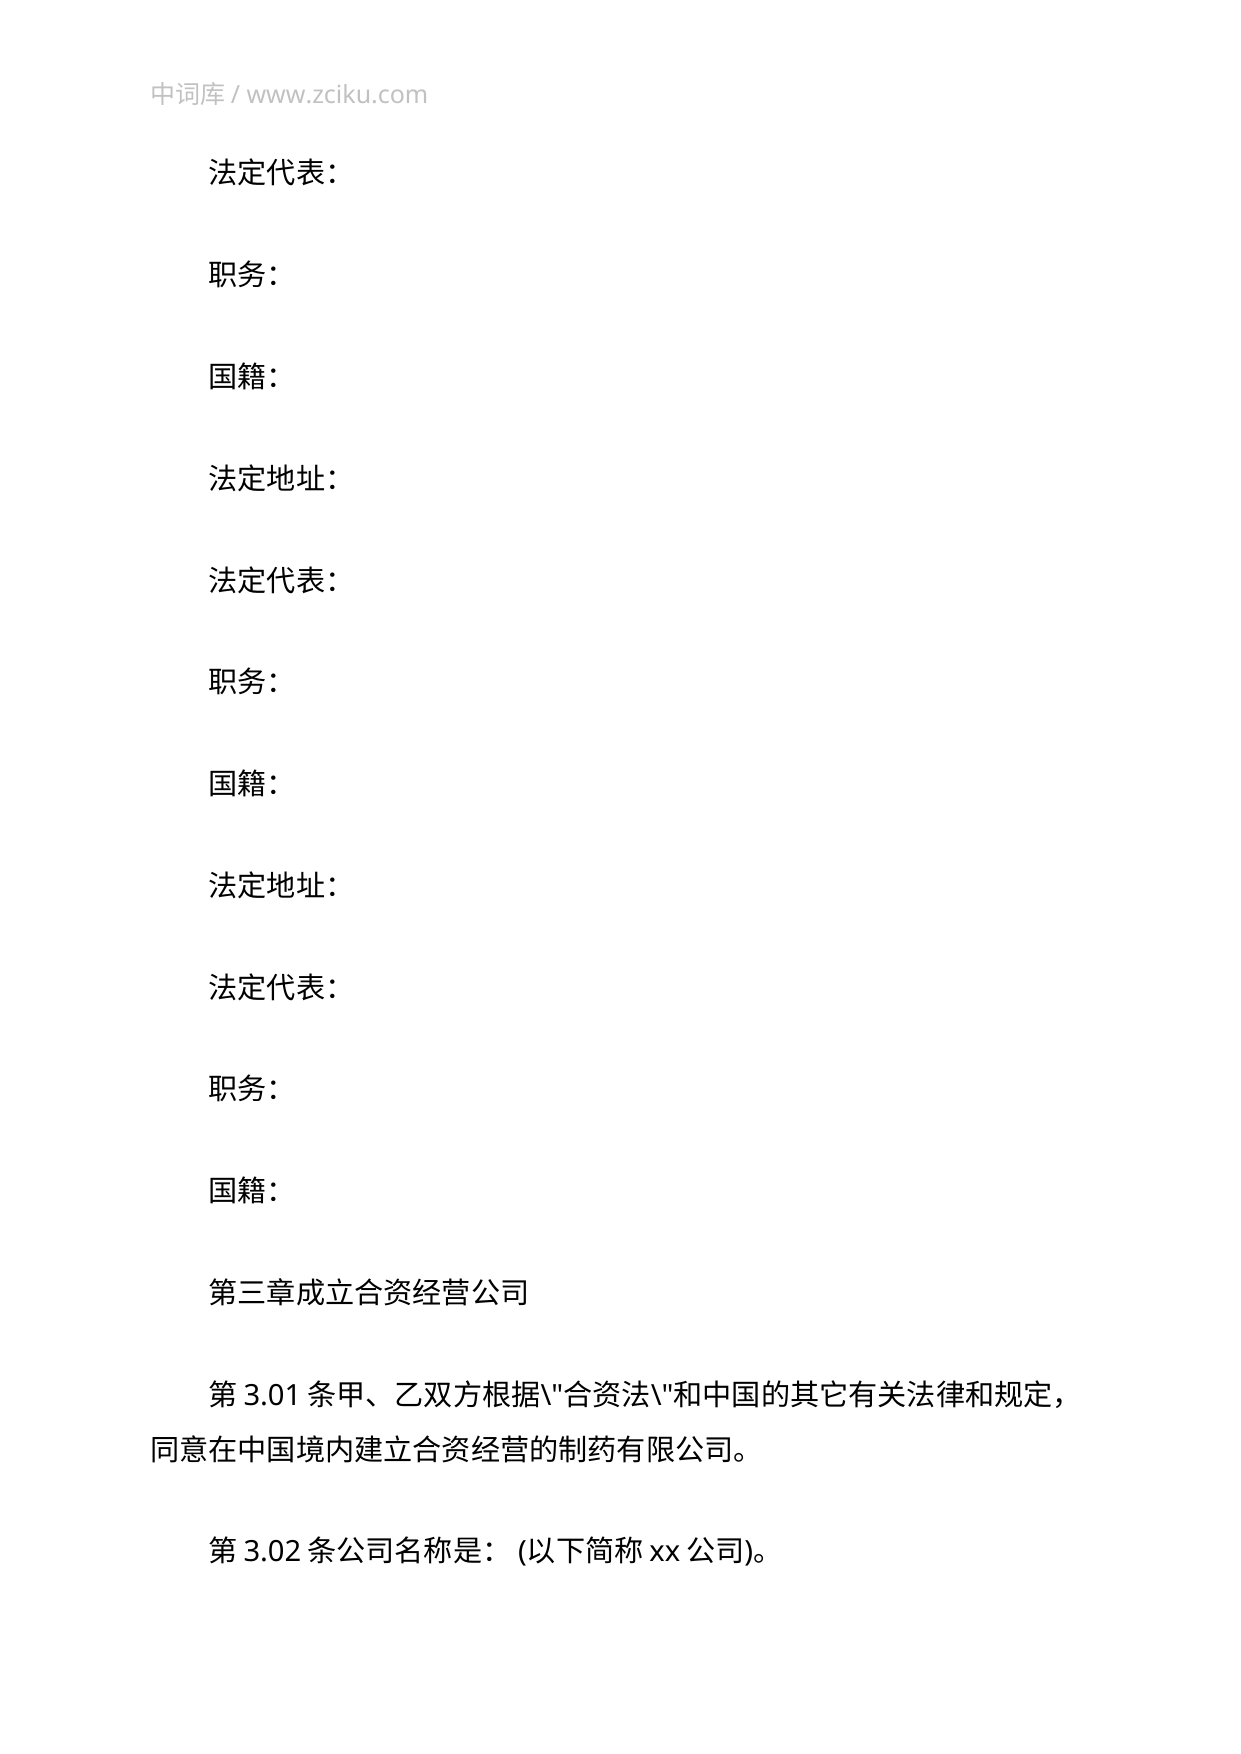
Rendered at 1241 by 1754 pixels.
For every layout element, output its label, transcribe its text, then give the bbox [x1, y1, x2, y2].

text 第三章成立合资经营公司 [150, 1269, 1090, 1312]
text 职务： [150, 659, 1090, 701]
text 法定地址： [150, 455, 1090, 498]
text 职务： [150, 1066, 1090, 1108]
text 国籍： [150, 1168, 1090, 1210]
text 法定代表： [150, 964, 1090, 1006]
text 职务： [150, 252, 1090, 294]
text 国籍： [150, 353, 1090, 396]
text 法定代表： [150, 150, 1090, 192]
text 第3.02条公司名称是： (以下简称xx公司)。 [150, 1528, 1090, 1570]
text 第3.01条甲、乙双方根据\"合资法\"和中国的其它有关法律和规定，同意在中国境内建立合资经营的制药有限公司。 [150, 1371, 1090, 1468]
text 法定地址： [150, 862, 1090, 905]
text 法定代表： [150, 557, 1090, 599]
text 国籍： [150, 761, 1090, 803]
